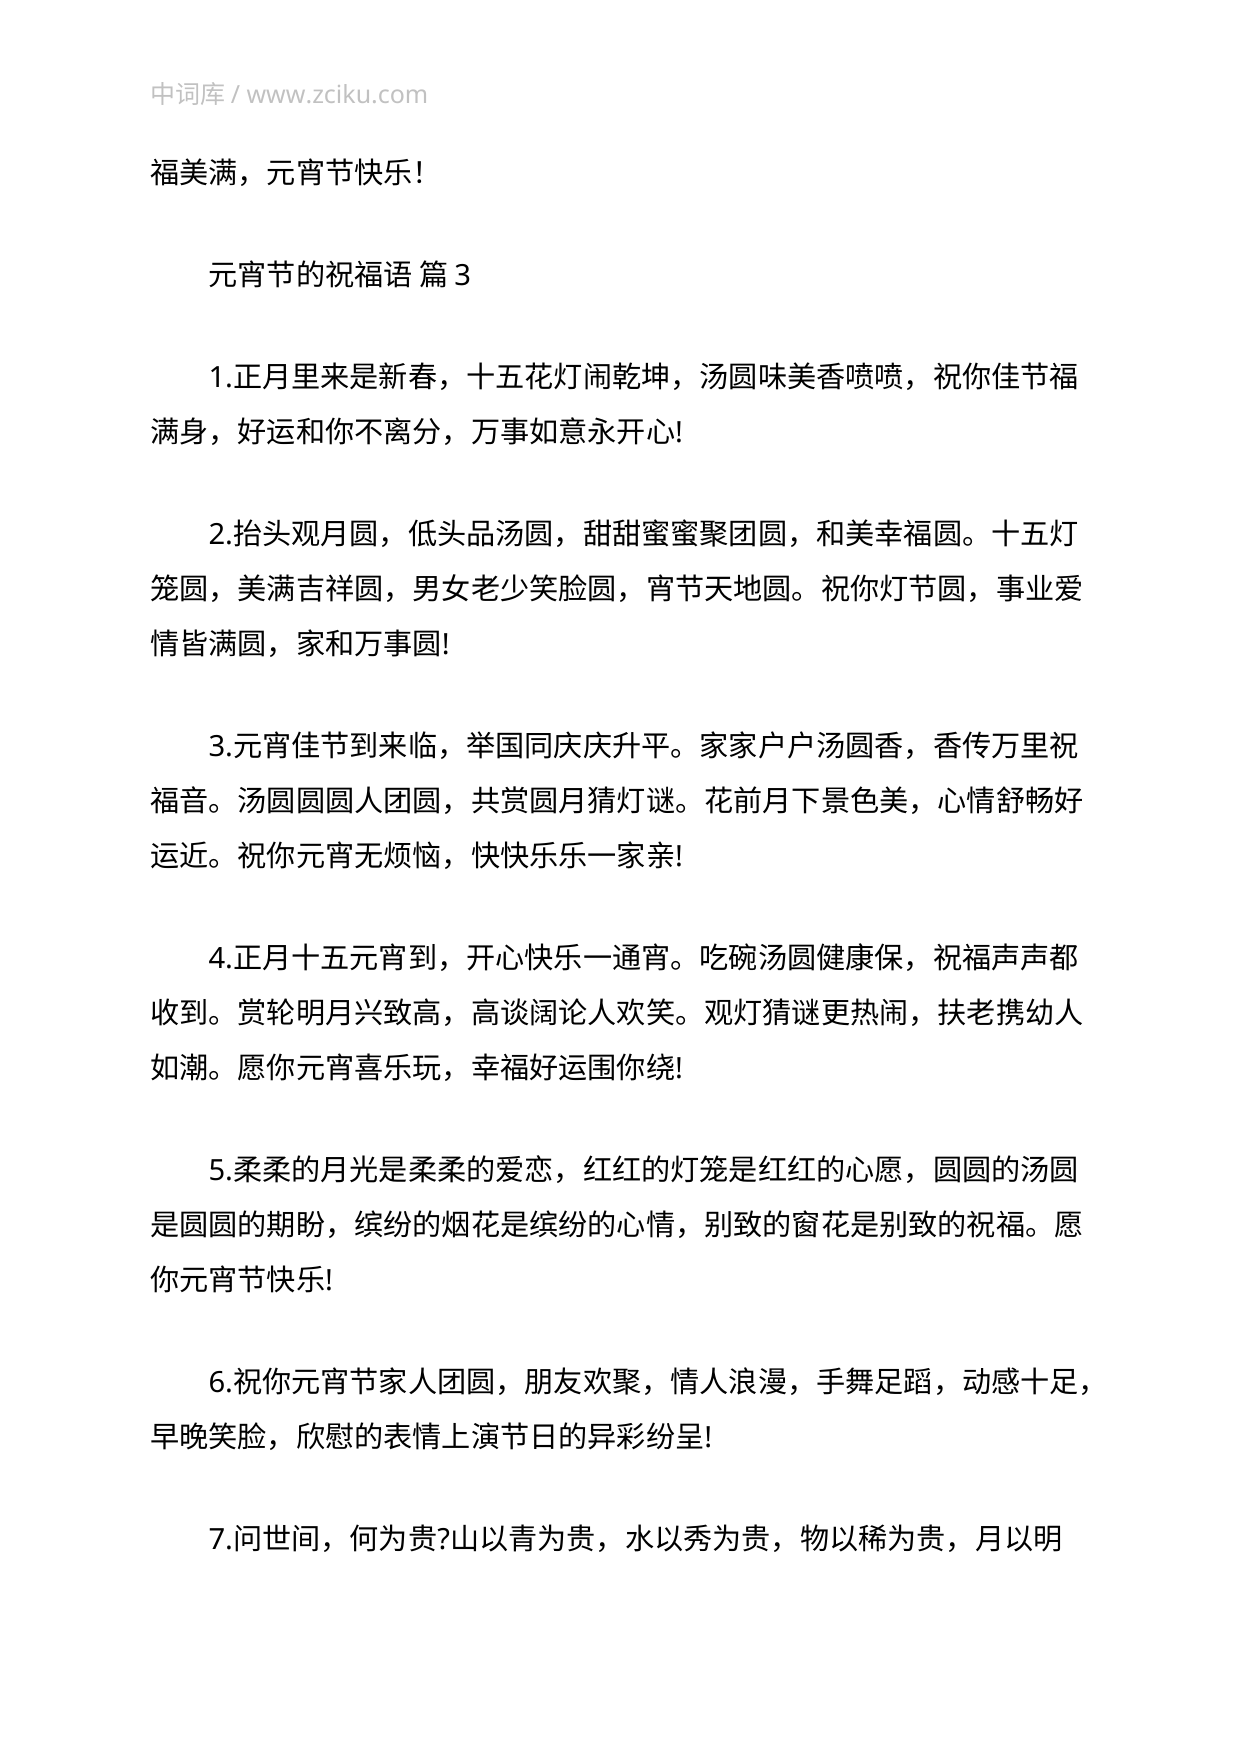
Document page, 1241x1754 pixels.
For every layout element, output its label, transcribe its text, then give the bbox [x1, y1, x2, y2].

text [150, 1515, 1090, 1558]
text 1.正月里来是新春，十五花灯闹乾坤，汤圆味美香喷喷，祝你佳节福满身，好运和你不离分，万事如意永开心! [150, 354, 1090, 451]
text 3.元宵佳节到来临，举国同庆庆升平。家家户户汤圆香，香传万里祝福音。汤圆圆圆人团圆，共赏圆月猜灯谜。花前月下景色美，心情舒畅好运近。祝你元宵无烦恼，快快乐乐一家亲! [150, 723, 1090, 875]
text 元宵节的祝福语 篇3 [150, 252, 1090, 294]
text 2.抬头观月圆，低头品汤圆，甜甜蜜蜜聚团圆，和美幸福圆。十五灯笼圆，美满吉祥圆，男女老少笑脸圆，宵节天地圆。祝你灯节圆，事业爱情皆满圆，家和万事圆! [150, 511, 1090, 663]
text 6.祝你元宵节家人团圆，朋友欢聚，情人浪漫，手舞足蹈，动感十足，早晚笑脸，欣慰的表情上演节日的异彩纷呈! [150, 1358, 1090, 1456]
text 5.柔柔的月光是柔柔的爱恋，红红的灯笼是红红的心愿，圆圆的汤圆是圆圆的期盼，缤纷的烟花是缤纷的心情，别致的窗花是别致的祝福。愿你元宵节快乐! [150, 1146, 1090, 1299]
text 4.正月十五元宵到，开心快乐一通宵。吃碗汤圆健康保，祝福声声都收到。赏轮明月兴致高，高谈阔论人欢笑。观灯猜谜更热闹，扶老携幼人如潮。愿你元宵喜乐玩，幸福好运围你绕! [150, 934, 1090, 1087]
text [150, 150, 1090, 192]
